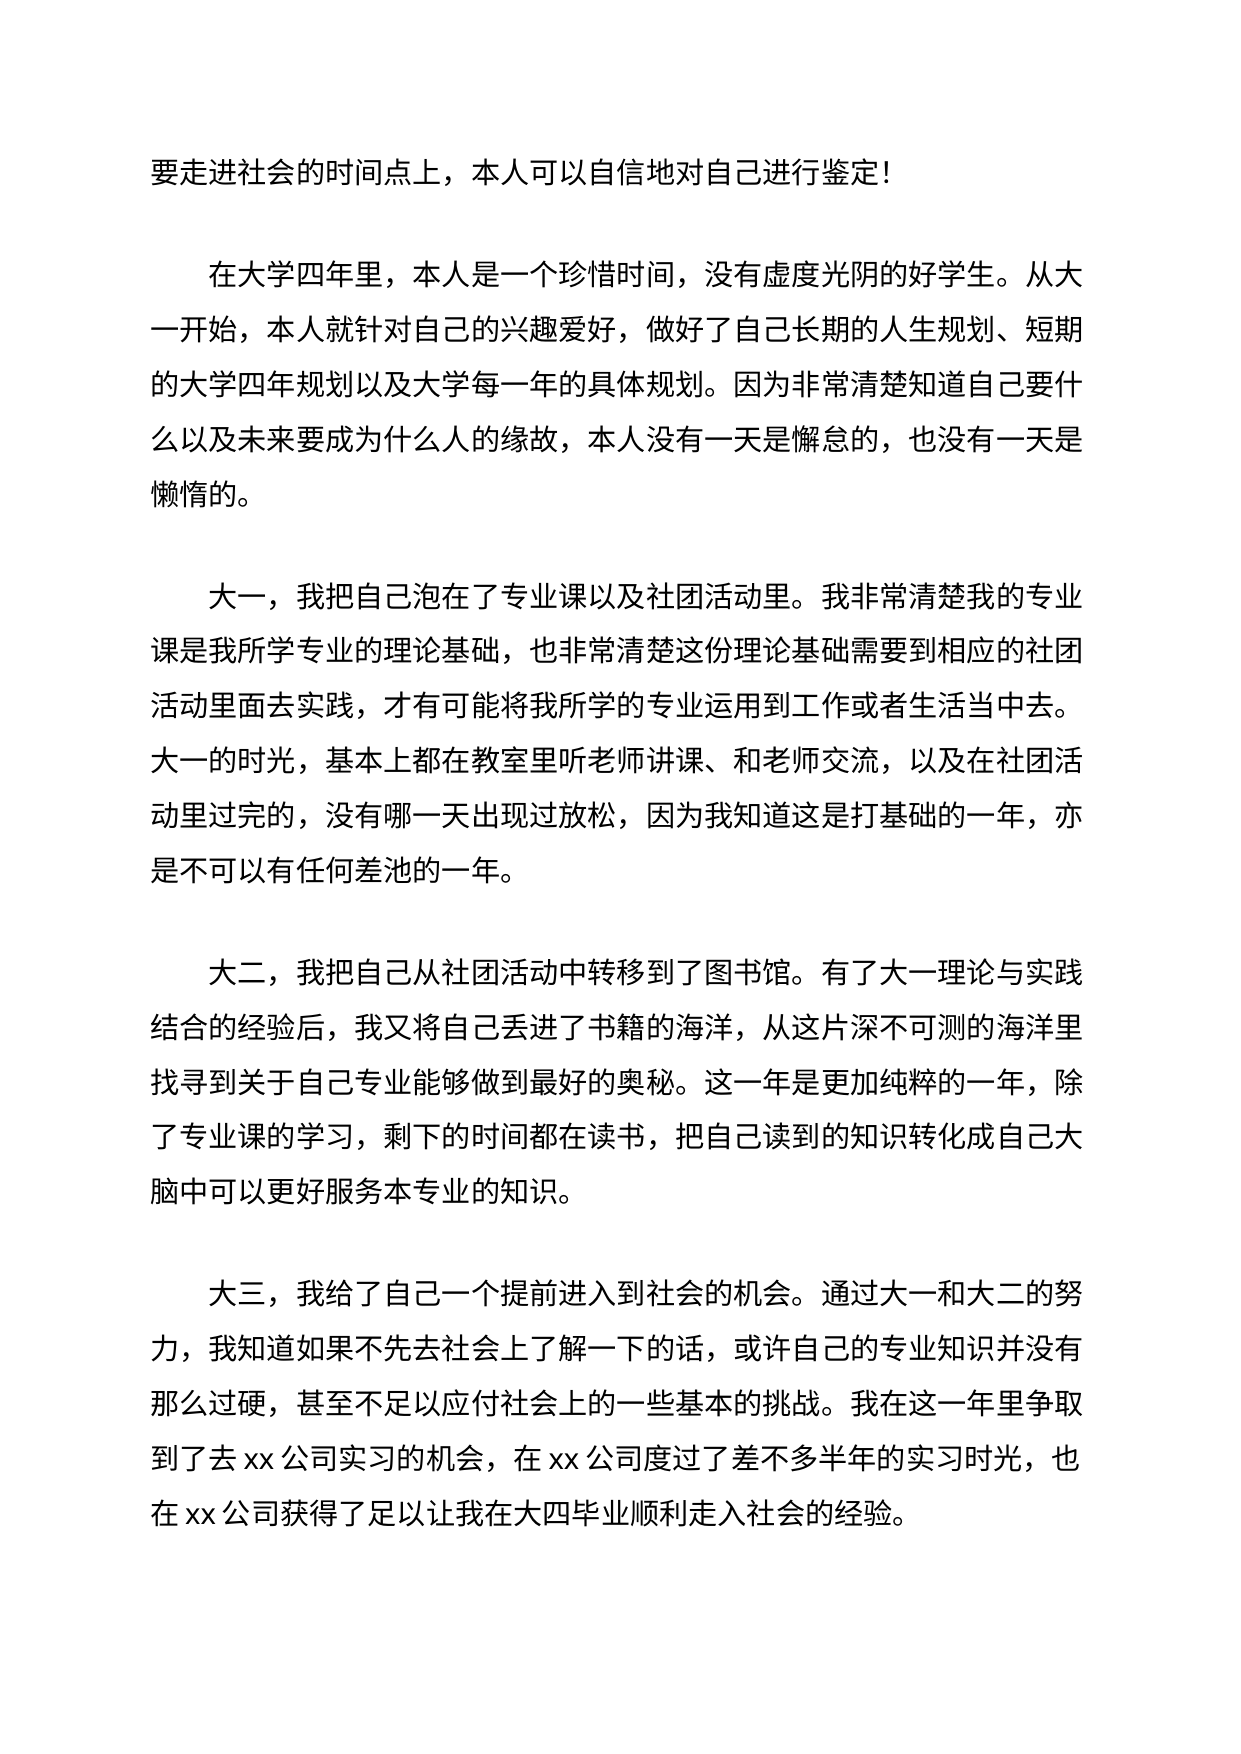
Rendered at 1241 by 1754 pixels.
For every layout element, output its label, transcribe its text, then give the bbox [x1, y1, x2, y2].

text 在大学四年里，本人是一个珍惜时间，没有虚度光阴的好学生。从大一开始，本人就针对自己的兴趣爱好，做好了自己长期的人生规划、短期的大学四年规划以及大学每一年的具体规划。因为非常清楚知道自己要什么以及未来要成为什么人的缘故，本人没有一天是懈怠的，也没有一天是懒惰的。 [150, 252, 1090, 514]
text 大三，我给了自己一个提前进入到社会的机会。通过大一和大二的努力，我知道如果不先去社会上了解一下的话，或许自己的专业知识并没有那么过硬，甚至不足以应付社会上的一些基本的挑战。我在这一年里争取到了去xx公司实习的机会，在xx公司度过了差不多半年的实习时光，也在xx公司获得了足以让我在大四毕业顺利走入社会的经验。 [150, 1271, 1090, 1533]
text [150, 150, 1090, 192]
text 大一，我把自己泡在了专业课以及社团活动里。我非常清楚我的专业课是我所学专业的理论基础，也非常清楚这份理论基础需要到相应的社团活动里面去实践，才有可能将我所学的专业运用到工作或者生活当中去。大一的时光，基本上都在教室里听老师讲课、和老师交流，以及在社团活动里过完的，没有哪一天出现过放松，因为我知道这是打基础的一年，亦是不可以有任何差池的一年。 [150, 573, 1090, 890]
text 大二，我把自己从社团活动中转移到了图书馆。有了大一理论与实践结合的经验后，我又将自己丢进了书籍的海洋，从这片深不可测的海洋里找寻到关于自己专业能够做到最好的奥秘。这一年是更加纯粹的一年，除了专业课的学习，剩下的时间都在读书，把自己读到的知识转化成自己大脑中可以更好服务本专业的知识。 [150, 949, 1090, 1211]
